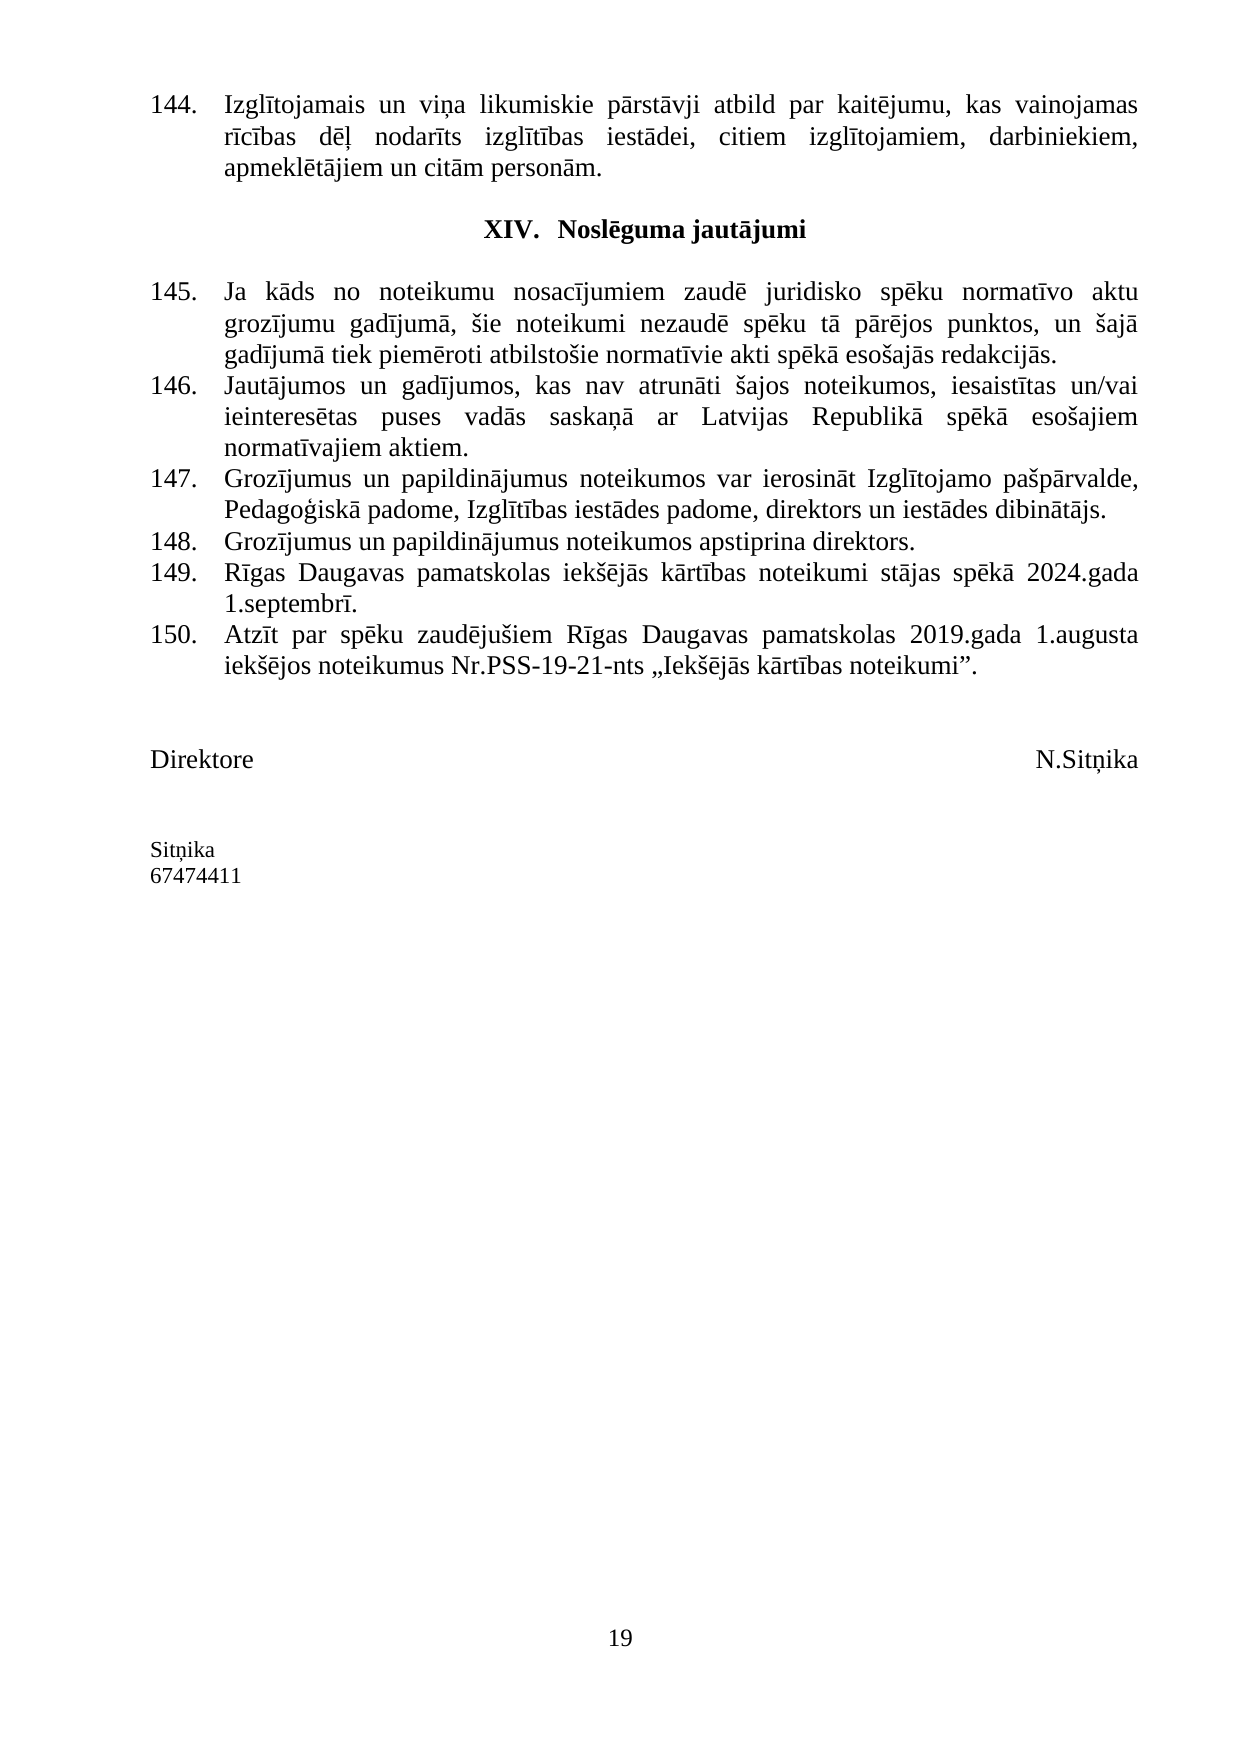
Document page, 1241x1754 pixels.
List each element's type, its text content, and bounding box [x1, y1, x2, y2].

list Jautājumos un gadījumos, kas nav atrunāti šajos noteikumos, iesaistītas un/vai ieinteresētas puses vadās saskaņā ar Latvijas Republikā spēkā esošajiem normatīvajiem aktiem. [150, 369, 1139, 462]
list Izglītojamais un viņa likumiskie pārstāvji atbild par kaitējumu, kas vainojamas rīcības dēļ nodarīts izglītības iestādei, citiem izglītojamiem, darbiniekiem, apmeklētājiem un citām personām. [150, 89, 1139, 182]
text Direktore N.Sitņika [150, 743, 1139, 774]
text Sitņika [150, 836, 1139, 862]
list Ja kāds no noteikumu nosacījumiem zaudē juridisko spēku normatīvo aktu grozījumu gadījumā, šie noteikumi nezaudē spēku tā pārējos punktos, un šajā gadījumā tiek piemēroti atbilstošie normatīvie akti spēkā esošajās redakcijās. [150, 276, 1139, 369]
list Grozījumus un papildinājumus noteikumos var ierosināt Izglītojamo pašpārvalde, Pedagoģiskā padome, Izglītības iestādes padome, direktors un iestādes dibinātājs. [150, 462, 1139, 525]
list Rīgas Daugavas pamatskolas iekšējās kārtības noteikumi stājas spēkā 2024.gada 1.septembrī. [150, 556, 1139, 618]
list Noslēguma jautājumi [150, 213, 1139, 244]
list Atzīt par spēku zaudējušiem Rīgas Daugavas pamatskolas 2019.gada 1.augusta iekšējos noteikumus Nr.PSS-19-21-nts „Iekšējās kārtības noteikumi”. [150, 618, 1139, 680]
list Grozījumus un papildinājumus noteikumos apstiprina direktors. [150, 525, 1139, 556]
text 67474411 [150, 862, 1139, 889]
